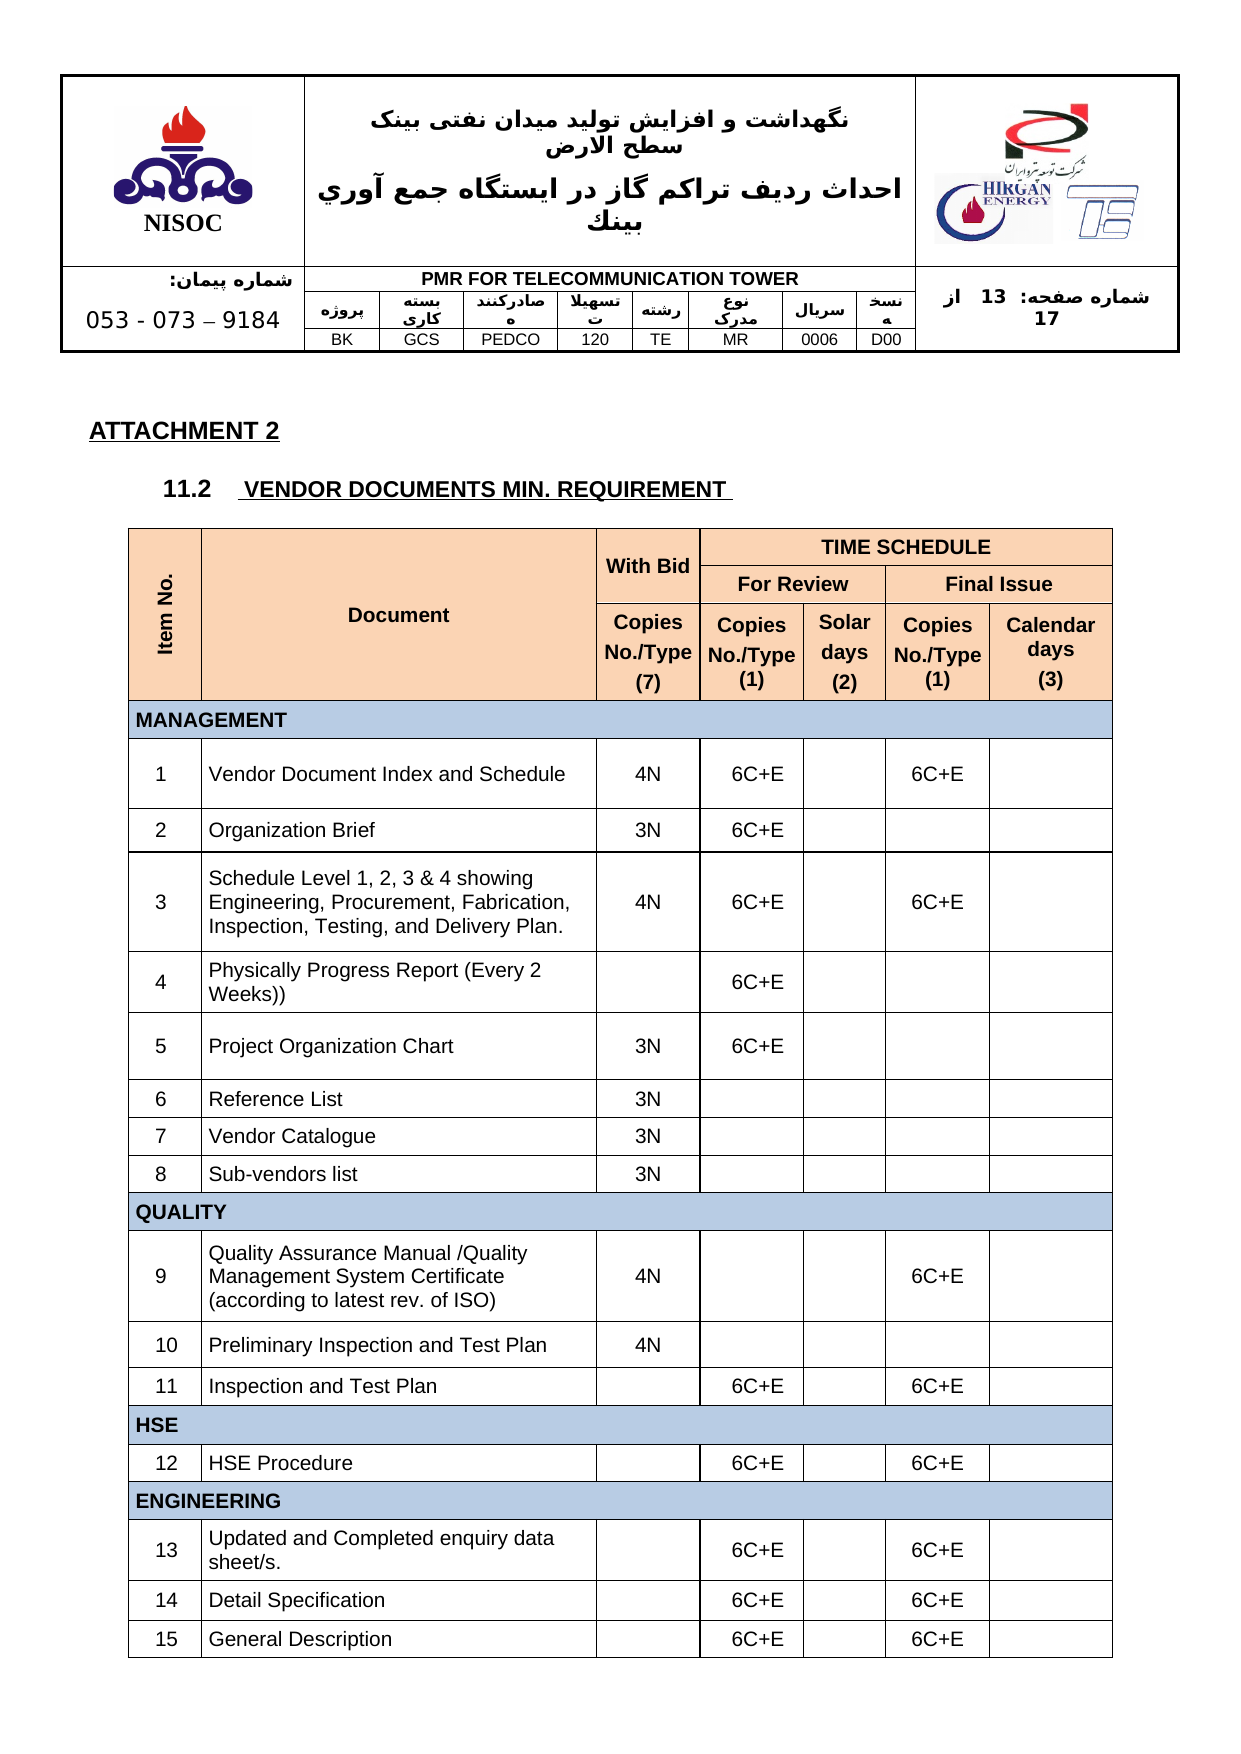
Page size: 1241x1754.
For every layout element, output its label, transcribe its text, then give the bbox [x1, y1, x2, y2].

table_cell [597, 1520, 699, 1580]
table_cell 6C+E [886, 739, 989, 807]
table_cell [990, 1231, 1112, 1321]
table_cell Quality Assurance Manual /Quality Management System Certificate (according to latest rev. of ISO) [202, 1231, 596, 1321]
table_cell [701, 1080, 803, 1117]
table_cell 6C+E [886, 1368, 989, 1404]
subtitle VENDOR DOCUMENTS MIN. REQUIREMENT [163, 474, 1152, 502]
table_cell [990, 1368, 1112, 1404]
table_cell [129, 1080, 201, 1117]
table_cell Organization Brief [202, 809, 596, 851]
table_cell [129, 809, 201, 851]
table_cell [990, 1621, 1112, 1657]
table_cell [804, 1445, 885, 1481]
table_cell [990, 1520, 1112, 1580]
table_cell 6C+E [701, 809, 803, 851]
table_header Item No. [129, 529, 201, 700]
table_cell 6C+E [886, 1231, 989, 1321]
table_cell [597, 1581, 699, 1619]
table_header Document [202, 529, 596, 700]
table_cell [990, 1080, 1112, 1117]
table_cell Detail Specification [202, 1581, 596, 1619]
table_cell [597, 1621, 699, 1657]
table_cell [129, 1231, 201, 1321]
table_cell Physically Progress Report (Every 2 Weeks)) [202, 952, 596, 1012]
table_cell [990, 1013, 1112, 1079]
table_cell [129, 1581, 201, 1619]
table_cell [804, 1156, 885, 1192]
table_cell Vendor Catalogue [202, 1118, 596, 1154]
table_cell Copies No./Type (7) [597, 604, 699, 700]
table_cell For Review [701, 566, 885, 602]
table_cell [129, 1013, 201, 1079]
table_cell [886, 1118, 989, 1154]
table_cell 6C+E [886, 853, 989, 951]
table_cell 6C+E [701, 1520, 803, 1580]
table_cell 3N [597, 1118, 699, 1154]
table_cell [129, 1322, 201, 1367]
table_cell [990, 853, 1112, 951]
table_cell [129, 1156, 201, 1192]
table_cell [804, 1013, 885, 1079]
table_cell ENGINEERING [129, 1482, 1112, 1519]
table_cell 6C+E [886, 1581, 989, 1619]
table_cell [129, 1621, 201, 1657]
table_cell Sub-vendors list [202, 1156, 596, 1192]
table_cell Calendar days (3) [990, 604, 1112, 700]
table_cell QUALITY [129, 1193, 1112, 1230]
table_cell [129, 853, 201, 951]
table_cell 6C+E [701, 952, 803, 1012]
table_cell [804, 809, 885, 851]
table_cell Inspection and Test Plan [202, 1368, 596, 1404]
table_cell Solar days (2) [804, 604, 885, 700]
table_cell [886, 809, 989, 851]
table_cell [886, 1322, 989, 1367]
table_cell [804, 1231, 885, 1321]
table_cell HSE [129, 1406, 1112, 1444]
table_cell [129, 952, 201, 1012]
table_cell [597, 1368, 699, 1404]
table_cell [886, 1080, 989, 1117]
table_cell [804, 1118, 885, 1154]
table_cell Copies No./Type (1) [701, 604, 803, 700]
table_cell [804, 952, 885, 1012]
table_cell [990, 1118, 1112, 1154]
table_cell [886, 1156, 989, 1192]
table_cell [804, 1368, 885, 1404]
table_cell [701, 1322, 803, 1367]
table_cell [804, 1621, 885, 1657]
table_cell [804, 739, 885, 807]
table_cell [804, 1581, 885, 1619]
table_cell [886, 1013, 989, 1079]
picture [113, 106, 253, 208]
table_cell [990, 1445, 1112, 1481]
picture [934, 103, 1089, 244]
table_cell General Description [202, 1621, 596, 1657]
table_cell [990, 952, 1112, 1012]
table_cell 6C+E [701, 739, 803, 807]
table_cell 4N [597, 739, 699, 807]
table_cell Preliminary Inspection and Test Plan [202, 1322, 596, 1367]
table_cell [129, 1445, 201, 1481]
table_cell [129, 1118, 201, 1154]
table_header TIME SCHEDULE [701, 529, 1112, 565]
table_cell 4N [597, 1231, 699, 1321]
table_cell [990, 1581, 1112, 1619]
table_cell [129, 1520, 201, 1580]
table_cell Copies No./Type (1) [886, 604, 989, 700]
table_cell 6C+E [886, 1445, 989, 1481]
table_cell 3N [597, 1156, 699, 1192]
table_cell 6C+E [701, 1013, 803, 1079]
table_cell [701, 1231, 803, 1321]
table_cell Reference List [202, 1080, 596, 1117]
table_cell [804, 1322, 885, 1367]
table_cell [597, 1445, 699, 1481]
table_cell [701, 1156, 803, 1192]
table_cell [990, 809, 1112, 851]
table_cell [804, 1080, 885, 1117]
table_cell Updated and Completed enquiry data sheet/s. [202, 1520, 596, 1580]
table_cell [804, 853, 885, 951]
table_cell [886, 952, 989, 1012]
table_cell [990, 1322, 1112, 1367]
table_cell 6C+E [701, 1445, 803, 1481]
table_cell Final Issue [886, 566, 1112, 602]
table_cell 3N [597, 809, 699, 851]
table_cell 6C+E [886, 1520, 989, 1580]
table_cell [129, 1368, 201, 1404]
table_cell Schedule Level 1, 2, 3 & 4 showing Engineering, Procurement, Fabrication, Inspection, Testing, and Delivery Plan. [202, 853, 596, 951]
table_cell HSE Procedure [202, 1445, 596, 1481]
table_cell [990, 1156, 1112, 1192]
table_cell [701, 1118, 803, 1154]
subtitle ATTACHMENT 2 [89, 416, 1152, 444]
table_cell Project Organization Chart [202, 1013, 596, 1079]
table_cell 6C+E [701, 853, 803, 951]
table_cell MANAGEMENT [129, 701, 1112, 738]
table_cell [129, 739, 201, 807]
table_cell 4N [597, 853, 699, 951]
table_cell [804, 1520, 885, 1580]
table_header With Bid [597, 529, 699, 602]
table_cell [597, 952, 699, 1012]
table_cell 3N [597, 1013, 699, 1079]
table_cell 6C+E [886, 1621, 989, 1657]
table_cell Vendor Document Index and Schedule [202, 739, 596, 807]
table_cell 6C+E [701, 1621, 803, 1657]
table_cell 6C+E [701, 1368, 803, 1404]
table_cell 4N [597, 1322, 699, 1367]
table_cell [990, 739, 1112, 807]
table_cell 3N [597, 1080, 699, 1117]
table_cell 6C+E [701, 1581, 803, 1619]
